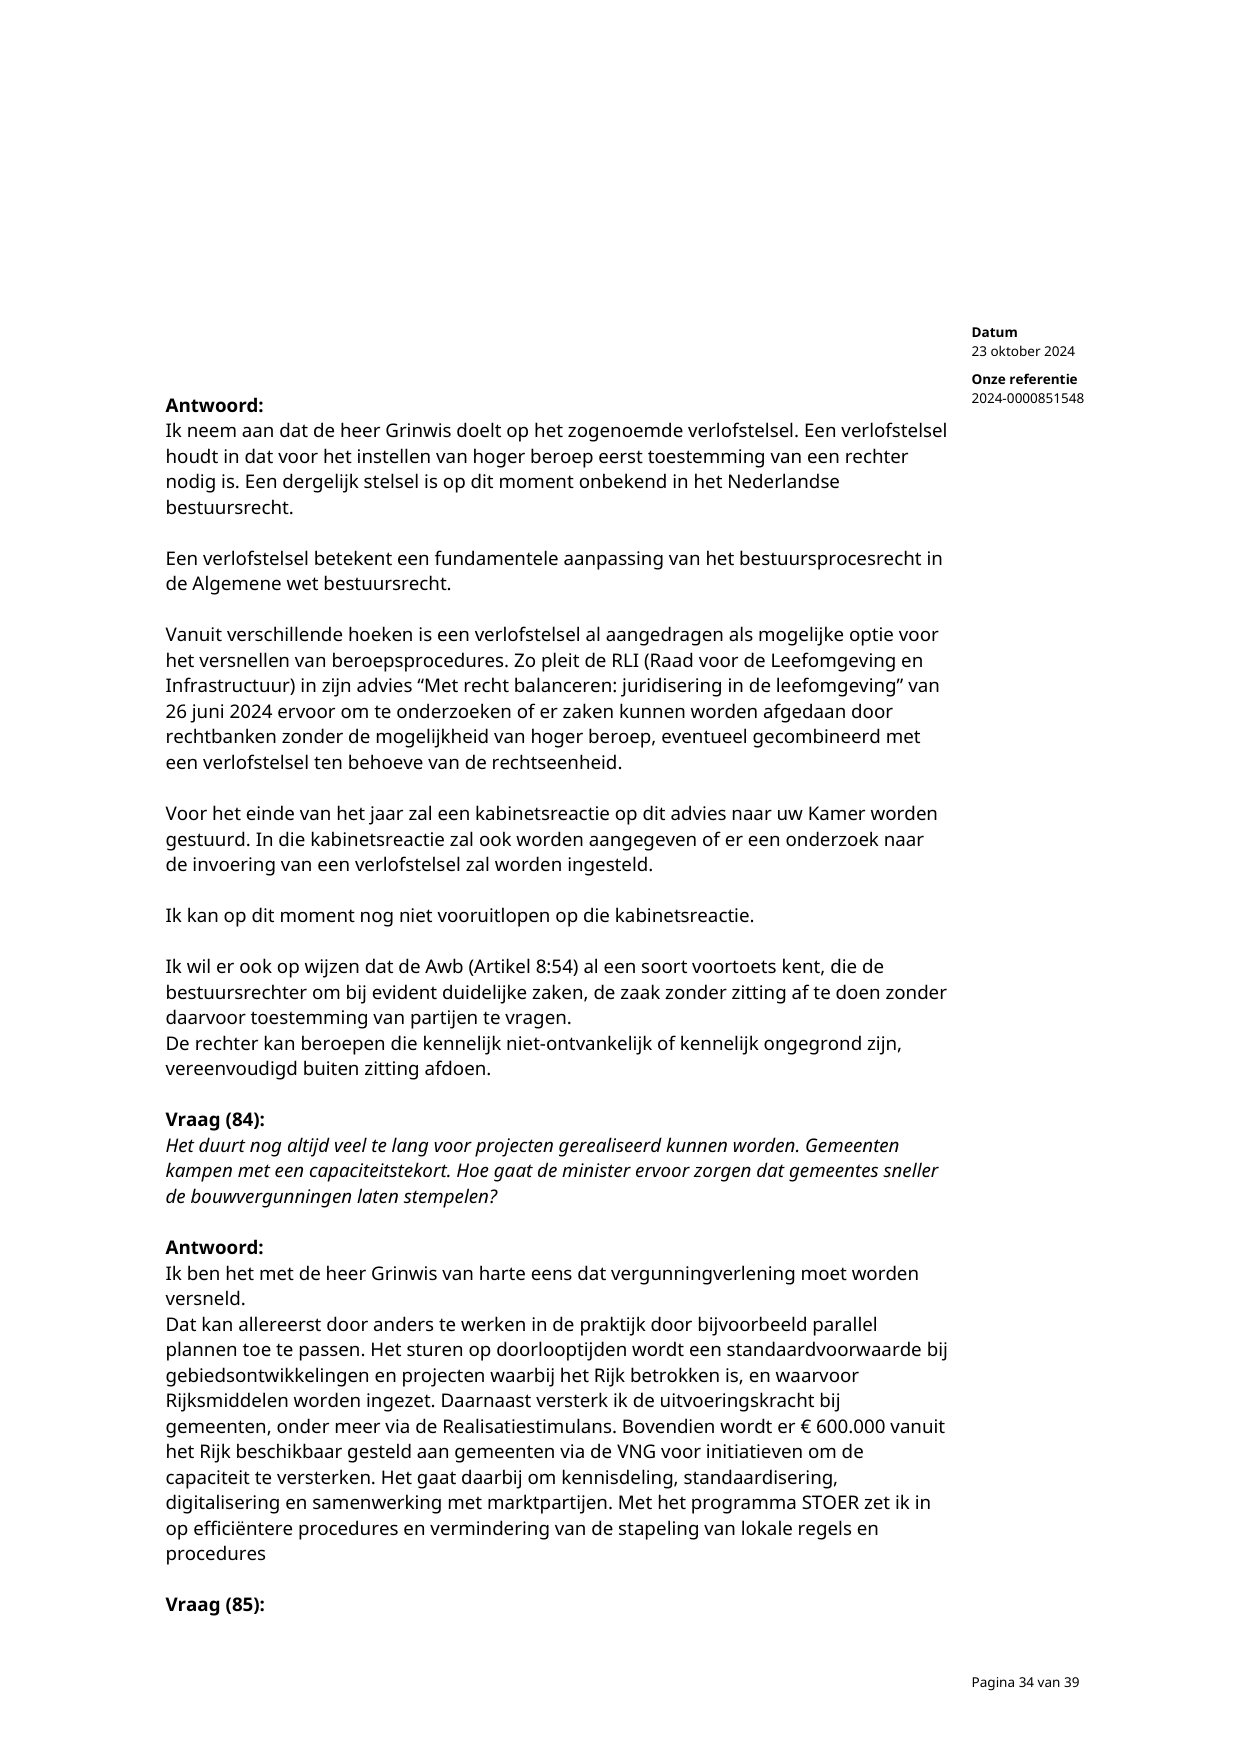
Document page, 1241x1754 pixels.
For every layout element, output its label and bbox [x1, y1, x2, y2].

text [165, 392, 951, 1617]
